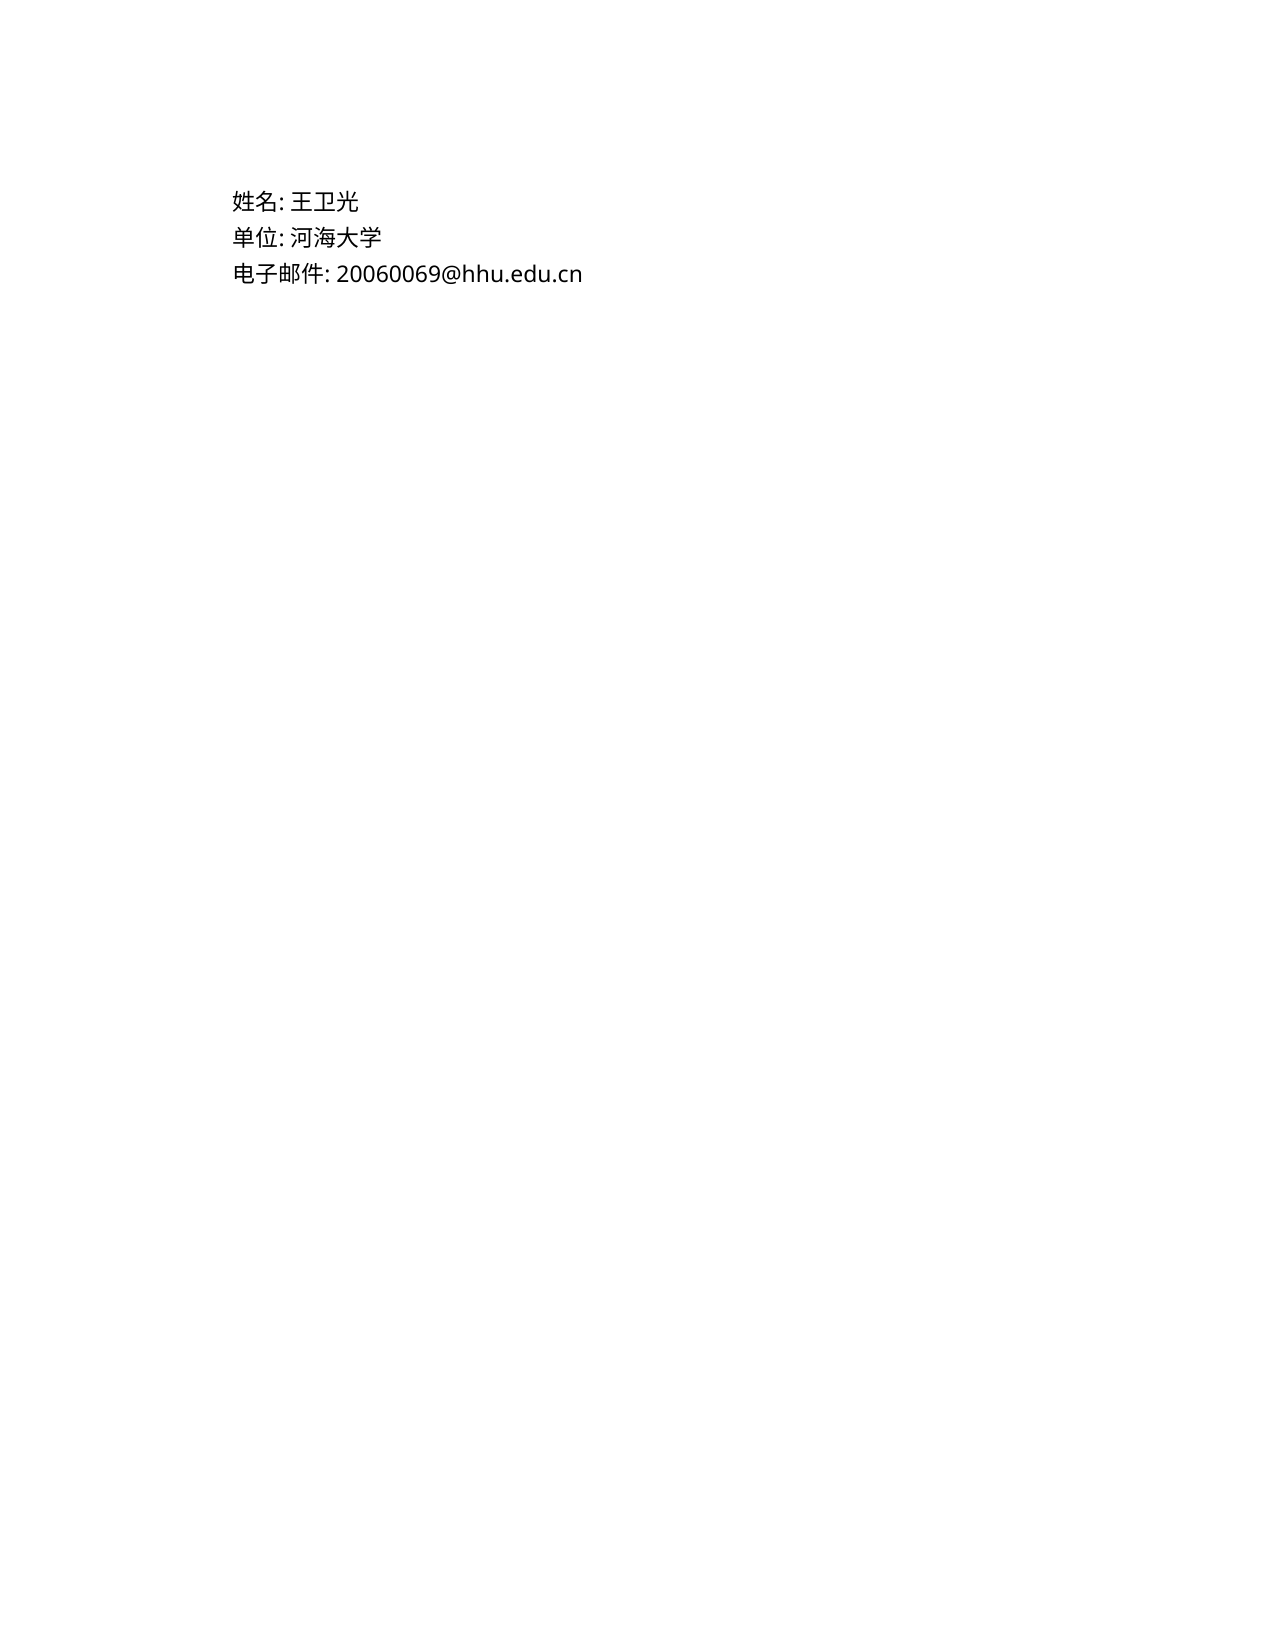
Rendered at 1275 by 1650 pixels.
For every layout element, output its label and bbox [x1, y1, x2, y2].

text [232, 150, 1087, 361]
